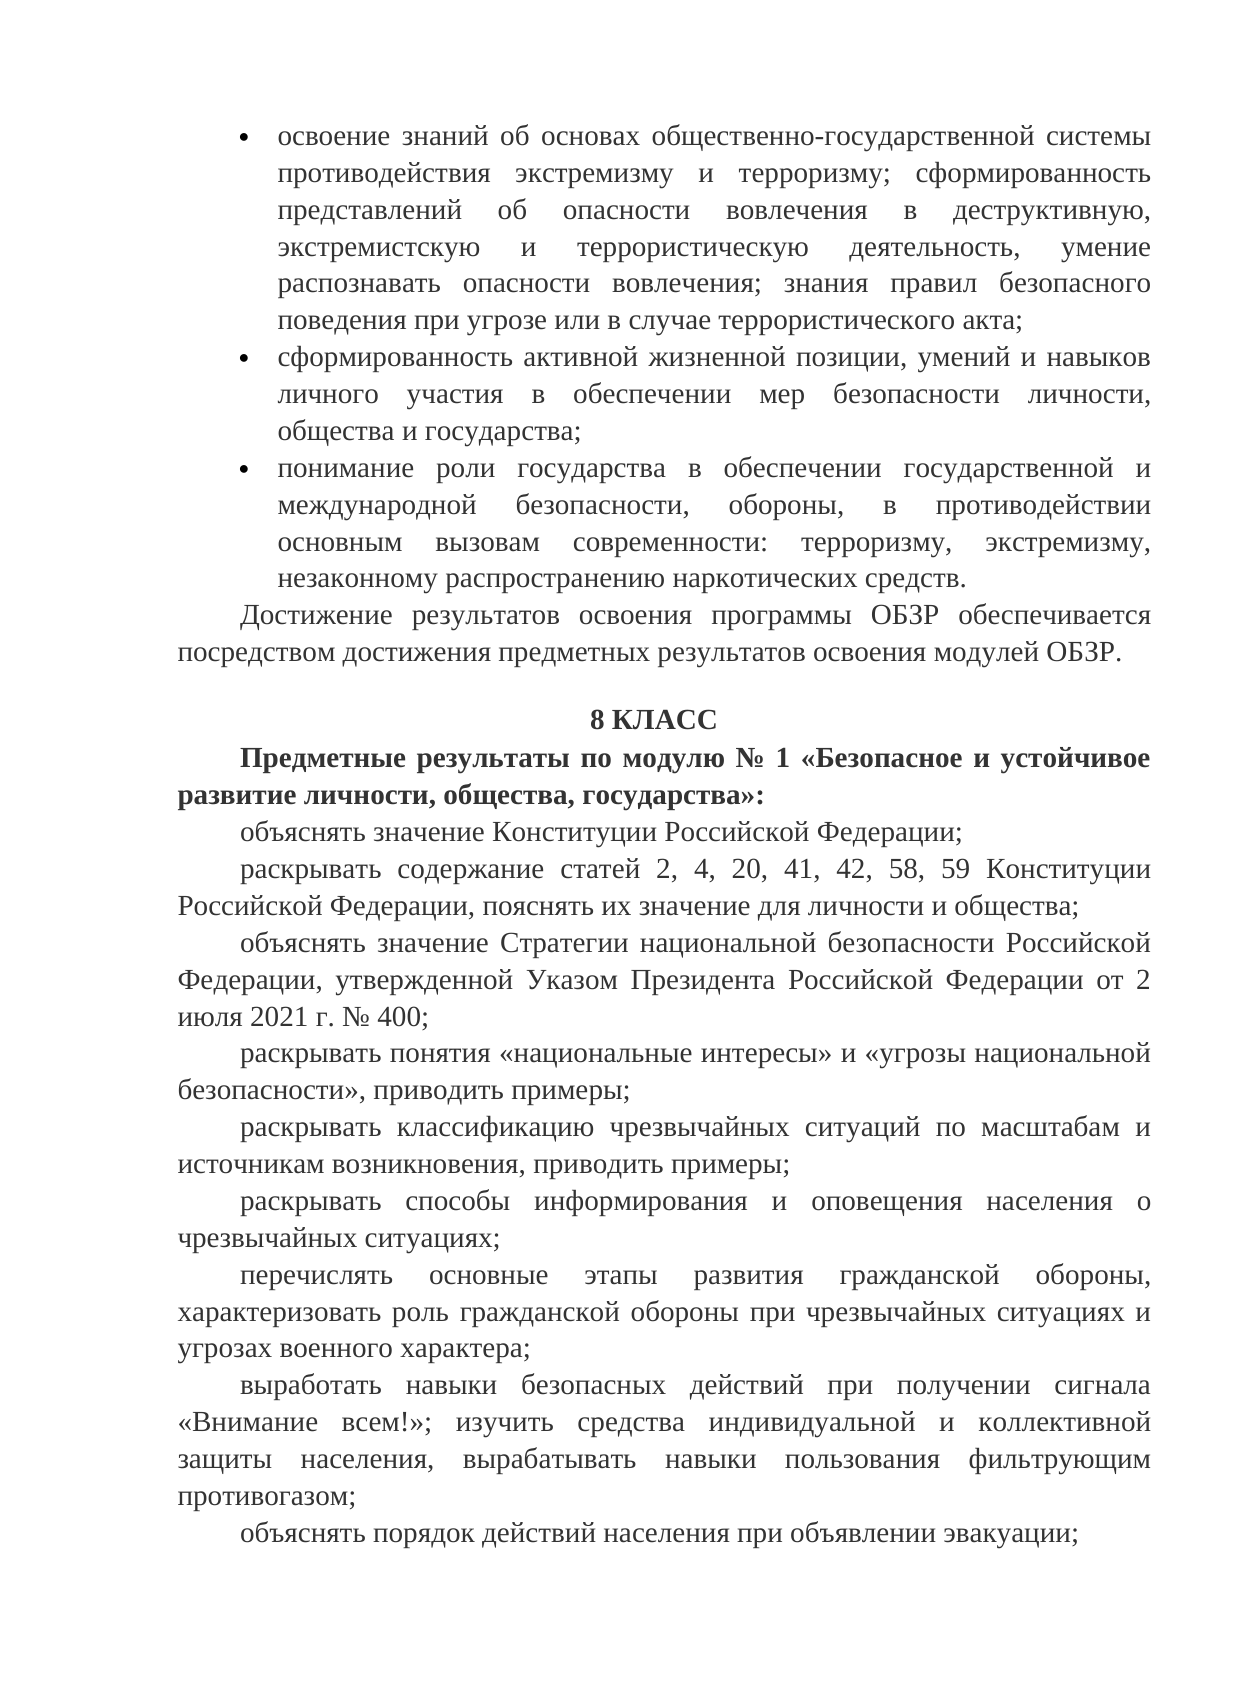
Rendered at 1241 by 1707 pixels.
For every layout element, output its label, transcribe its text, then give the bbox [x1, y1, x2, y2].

text выработать навыки безопасных действий при получении сигнала «Внимание всем!»; изучить средства индивидуальной и коллективной защиты населения, вырабатывать навыки пользования фильтрующим противогазом; [177, 1367, 1152, 1512]
text раскрывать классификацию чрезвычайных ситуаций по масштабам и источникам возникновения, приводить примеры; [177, 1109, 1152, 1180]
text перечислять основные этапы развития гражданской обороны, характеризовать роль гражданской обороны при чрезвычайных ситуациях и угрозах военного характера; [177, 1257, 1152, 1364]
text раскрывать понятия «национальные интересы» и «угрозы национальной безопасности», приводить примеры; [177, 1036, 1152, 1106]
list освоение знаний об основах общественно-государственной системы противодействия экстремизму и терроризму; сформированность представлений об опасности вовлечения в деструктивную, экстремистскую и террористическую деятельность, умение распознавать опасности вовлечения; знания правил безопасного поведения при угрозе или в случае террористического акта; [240, 118, 1152, 336]
text раскрывать способы информирования и оповещения населения о чрезвычайных ситуациях; [177, 1183, 1152, 1253]
text объяснять значение Стратегии национальной безопасности Российской Федерации, утвержденной Указом Президента Российской Федерации от 2 июля 2021 г. № 400; [177, 925, 1152, 1032]
text раскрывать содержание статей 2, 4, 20, 41, 42, 58, 59 Конституции Российской Федерации, пояснять их значение для личности и общества; [177, 851, 1152, 922]
text 8 КЛАСС [177, 702, 1152, 736]
text Достижение результатов освоения программы ОБЗР обеспечивается посредством достижения предметных результатов освоения модулей ОБЗР. [177, 597, 1152, 668]
text объяснять порядок действий населения при объявлении эвакуации; [177, 1515, 1152, 1548]
list сформированность активной жизненной позиции, умений и навыков личного участия в обеспечении мер безопасности личности, общества и государства; [240, 339, 1152, 447]
list понимание роли государства в обеспечении государственной и международной безопасности, обороны, в противодействии основным вызовам современности: терроризму, экстремизму, незаконному распространению наркотических средств. [240, 450, 1152, 594]
text объяснять значение Конституции Российской Федерации; [177, 814, 1152, 848]
text Предметные результаты по модулю № 1 «Безопасное и устойчивое развитие личности, общества, государства»: [177, 741, 1152, 811]
